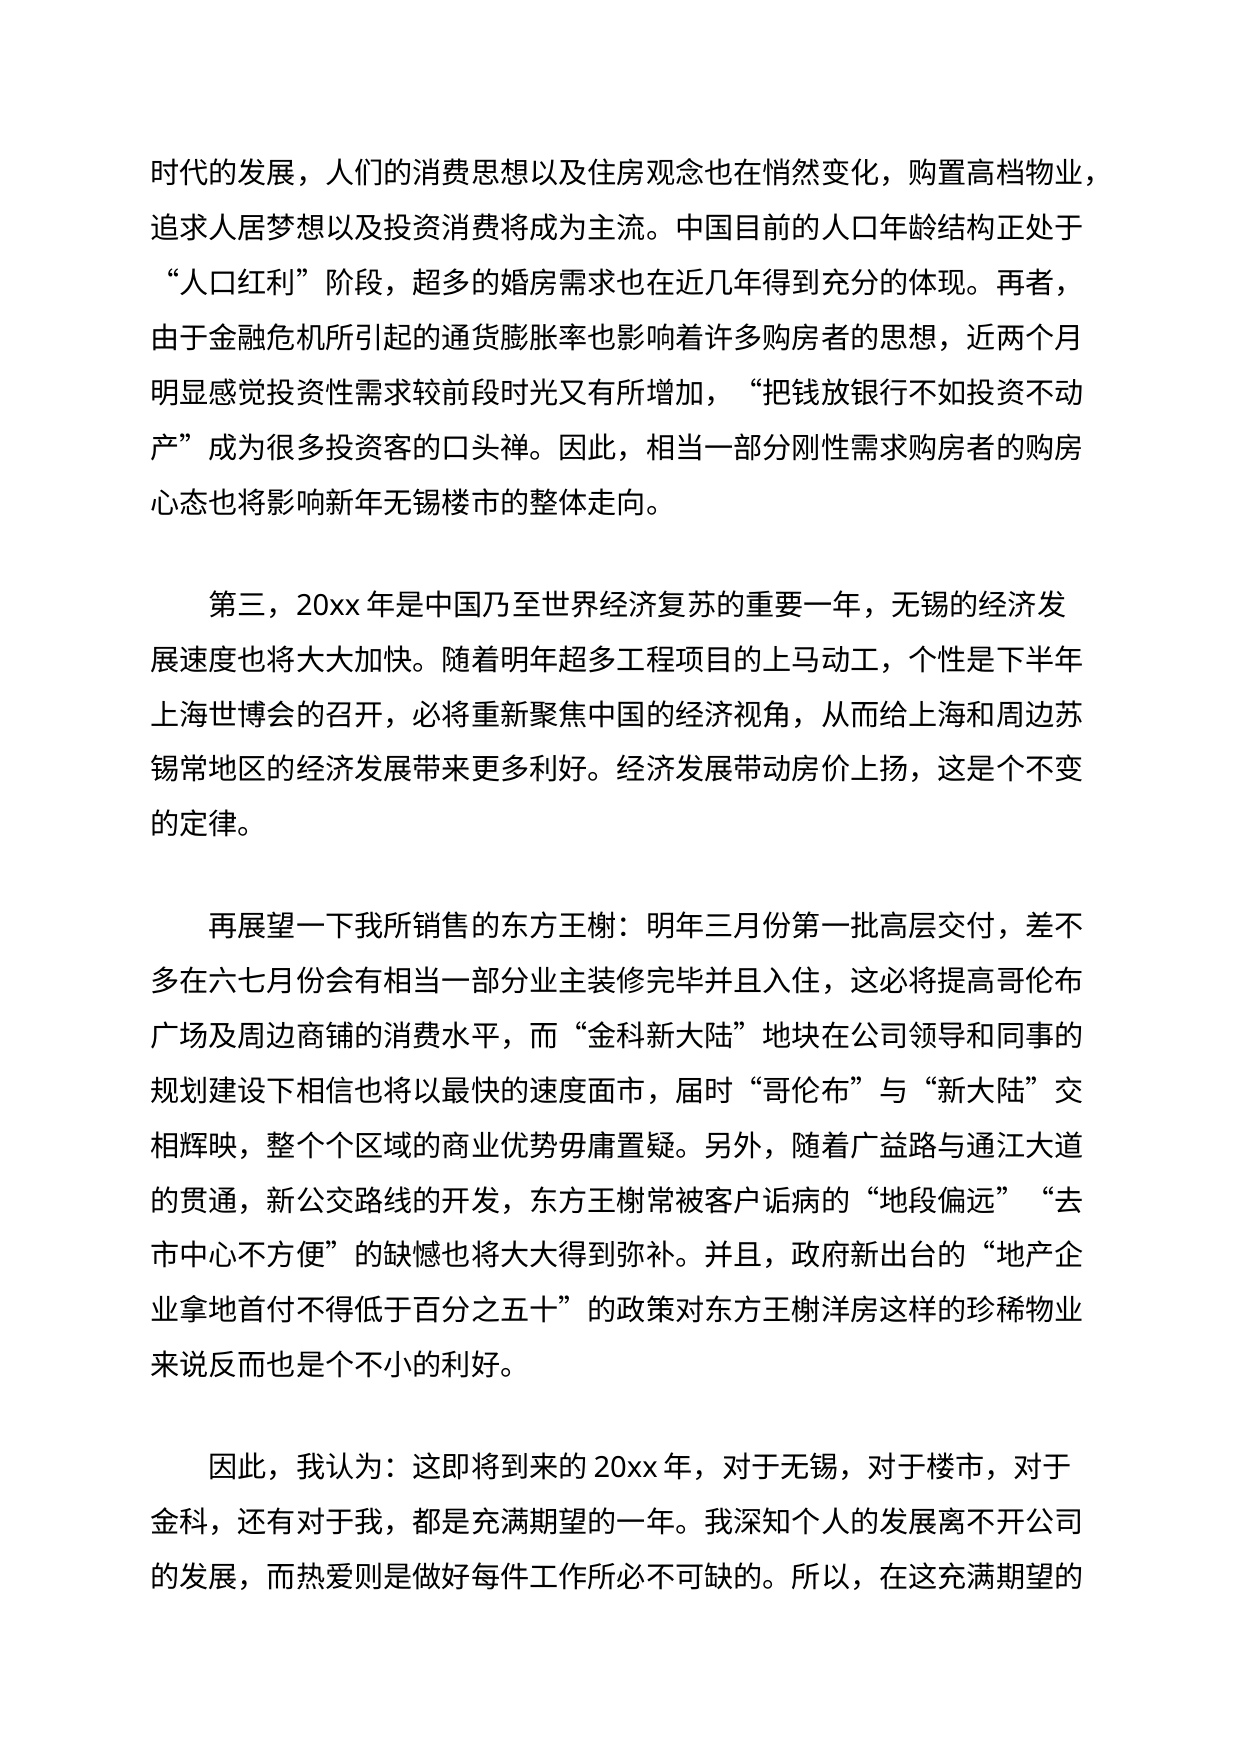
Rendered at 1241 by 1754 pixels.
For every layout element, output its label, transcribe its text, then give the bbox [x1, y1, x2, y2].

text 再展望一下我所销售的东方王榭：明年三月份第一批高层交付，差不多在六七月份会有相当一部分业主装修完毕并且入住，这必将提高哥伦布广场及周边商铺的消费水平，而“金科新大陆”地块在公司领导和同事的规划建设下相信也将以最快的速度面市，届时“哥伦布”与“新大陆”交相辉映，整个个区域的商业优势毋庸置疑。另外，随着广益路与通江大道的贯通，新公交路线的开发，东方王榭常被客户诟病的“地段偏远”“去市中心不方便”的缺憾也将大大得到弥补。并且，政府新出台的“地产企业拿地首付不得低于百分之五十”的政策对东方王榭洋房这样的珍稀物业来说反而也是个不小的利好。 [150, 903, 1090, 1384]
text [150, 150, 1090, 522]
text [150, 1443, 1090, 1596]
text 第三，20xx年是中国乃至世界经济复苏的重要一年，无锡的经济发展速度也将大大加快。随着明年超多工程项目的上马动工，个性是下半年上海世博会的召开，必将重新聚焦中国的经济视角，从而给上海和周边苏锡常地区的经济发展带来更多利好。经济发展带动房价上扬，这是个不变的定律。 [150, 581, 1090, 843]
